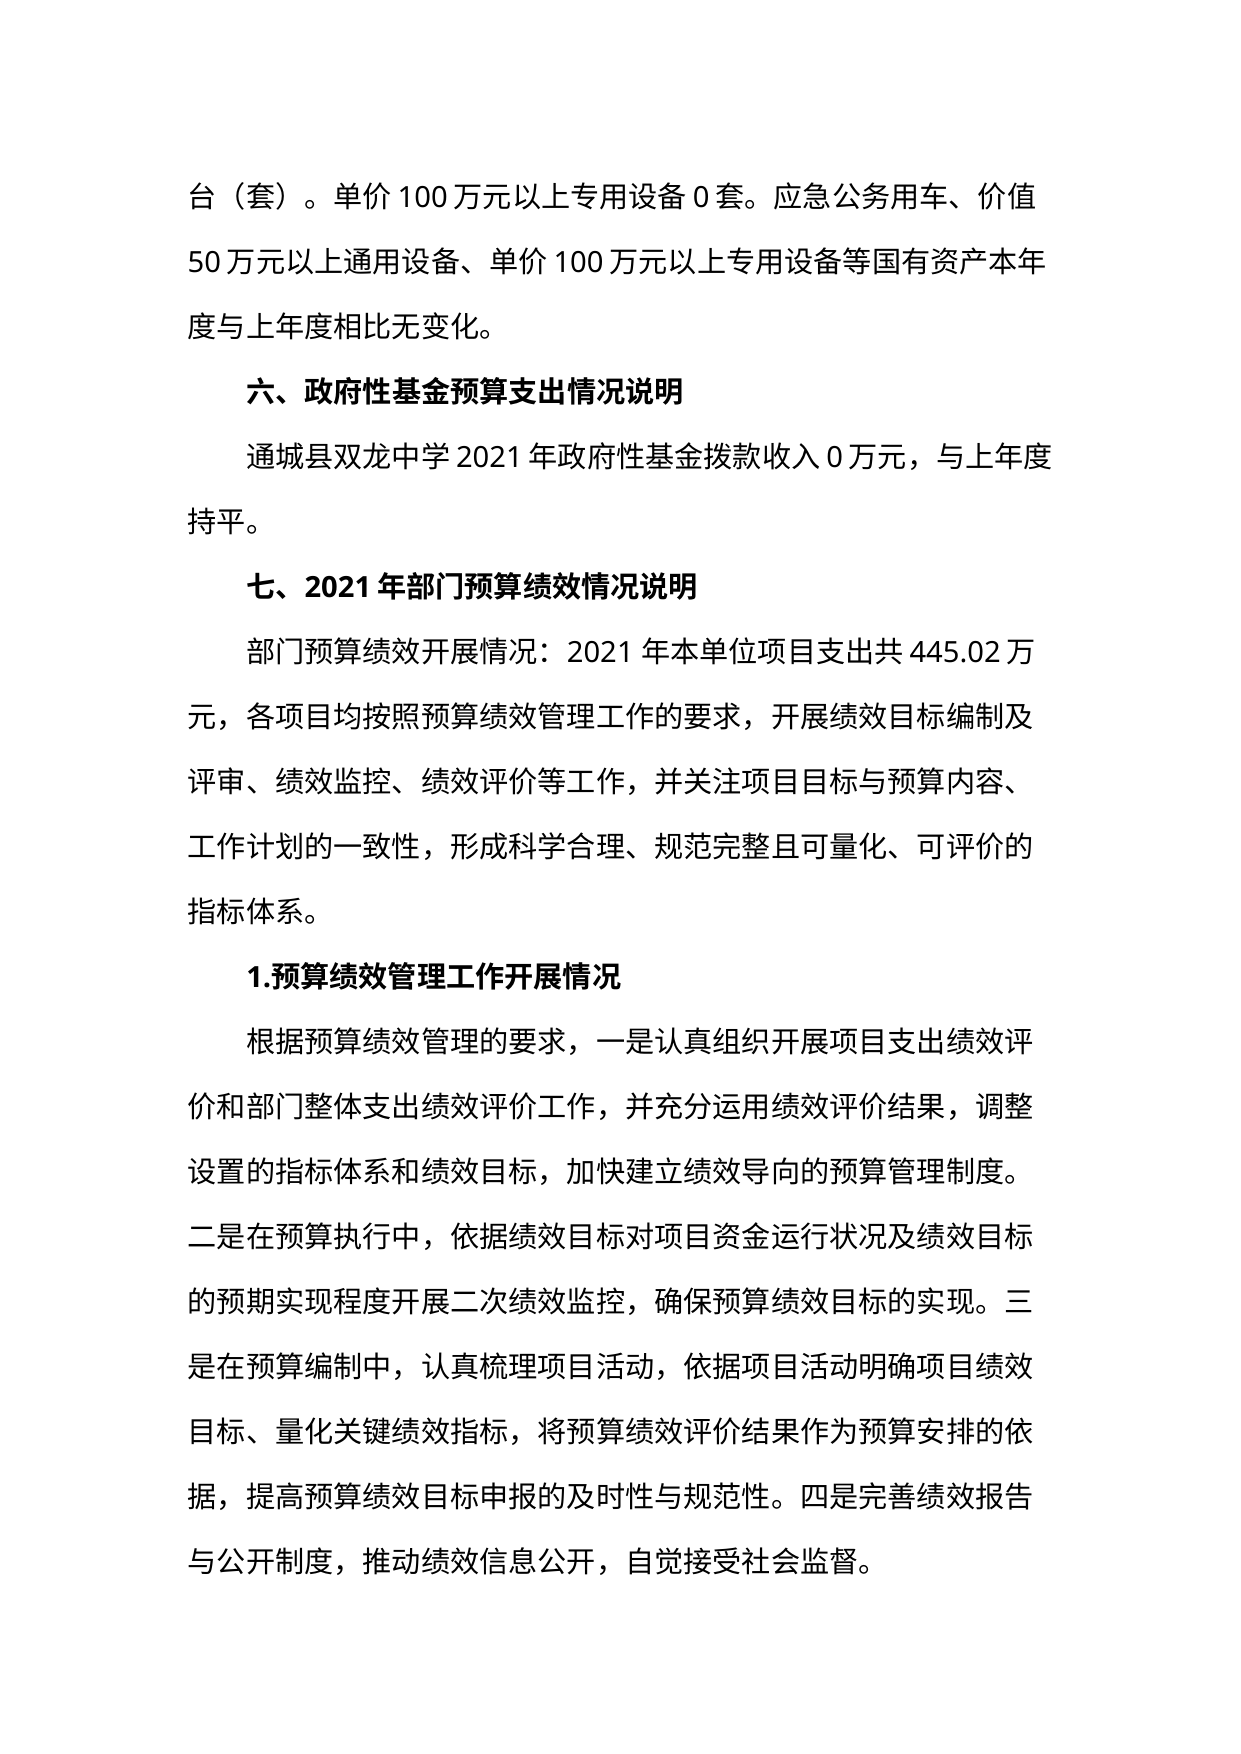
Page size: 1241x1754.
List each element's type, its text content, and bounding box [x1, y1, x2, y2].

text 七、2021年部门预算绩效情况说明 [187, 552, 1053, 617]
text 部门预算绩效开展情况：2021 年本单位项目支出共445.02万元，各项目均按照预算绩效管理工作的要求，开展绩效目标编制及评审、绩效监控、绩效评价等工作，并关注项目目标与预算内容、工作计划的一致性，形成科学合理、规范完整且可量化、可评价的指标体系。 [187, 617, 1053, 942]
text 根据预算绩效管理的要求，一是认真组织开展项目支出绩效评价和部门整体支出绩效评价工作，并充分运用绩效评价结果，调整设置的指标体系和绩效目标，加快建立绩效导向的预算管理制度。二是在预算执行中，依据绩效目标对项目资金运行状况及绩效目标的预期实现程度开展二次绩效监控，确保预算绩效目标的实现。三是在预算编制中，认真梳理项目活动，依据项目活动明确项目绩效目标、量化关键绩效指标，将预算绩效评价结果作为预算安排的依据，提高预算绩效目标申报的及时性与规范性。四是完善绩效报告与公开制度，推动绩效信息公开，自觉接受社会监督。 [187, 1007, 1053, 1592]
text 六、政府性基金预算支出情况说明 [187, 357, 1053, 422]
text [187, 162, 1053, 357]
text 通城县双龙中学2021年政府性基金拨款收入0万元，与上年度持平。 [187, 422, 1053, 552]
text 1.预算绩效管理工作开展情况 [187, 942, 1053, 1007]
